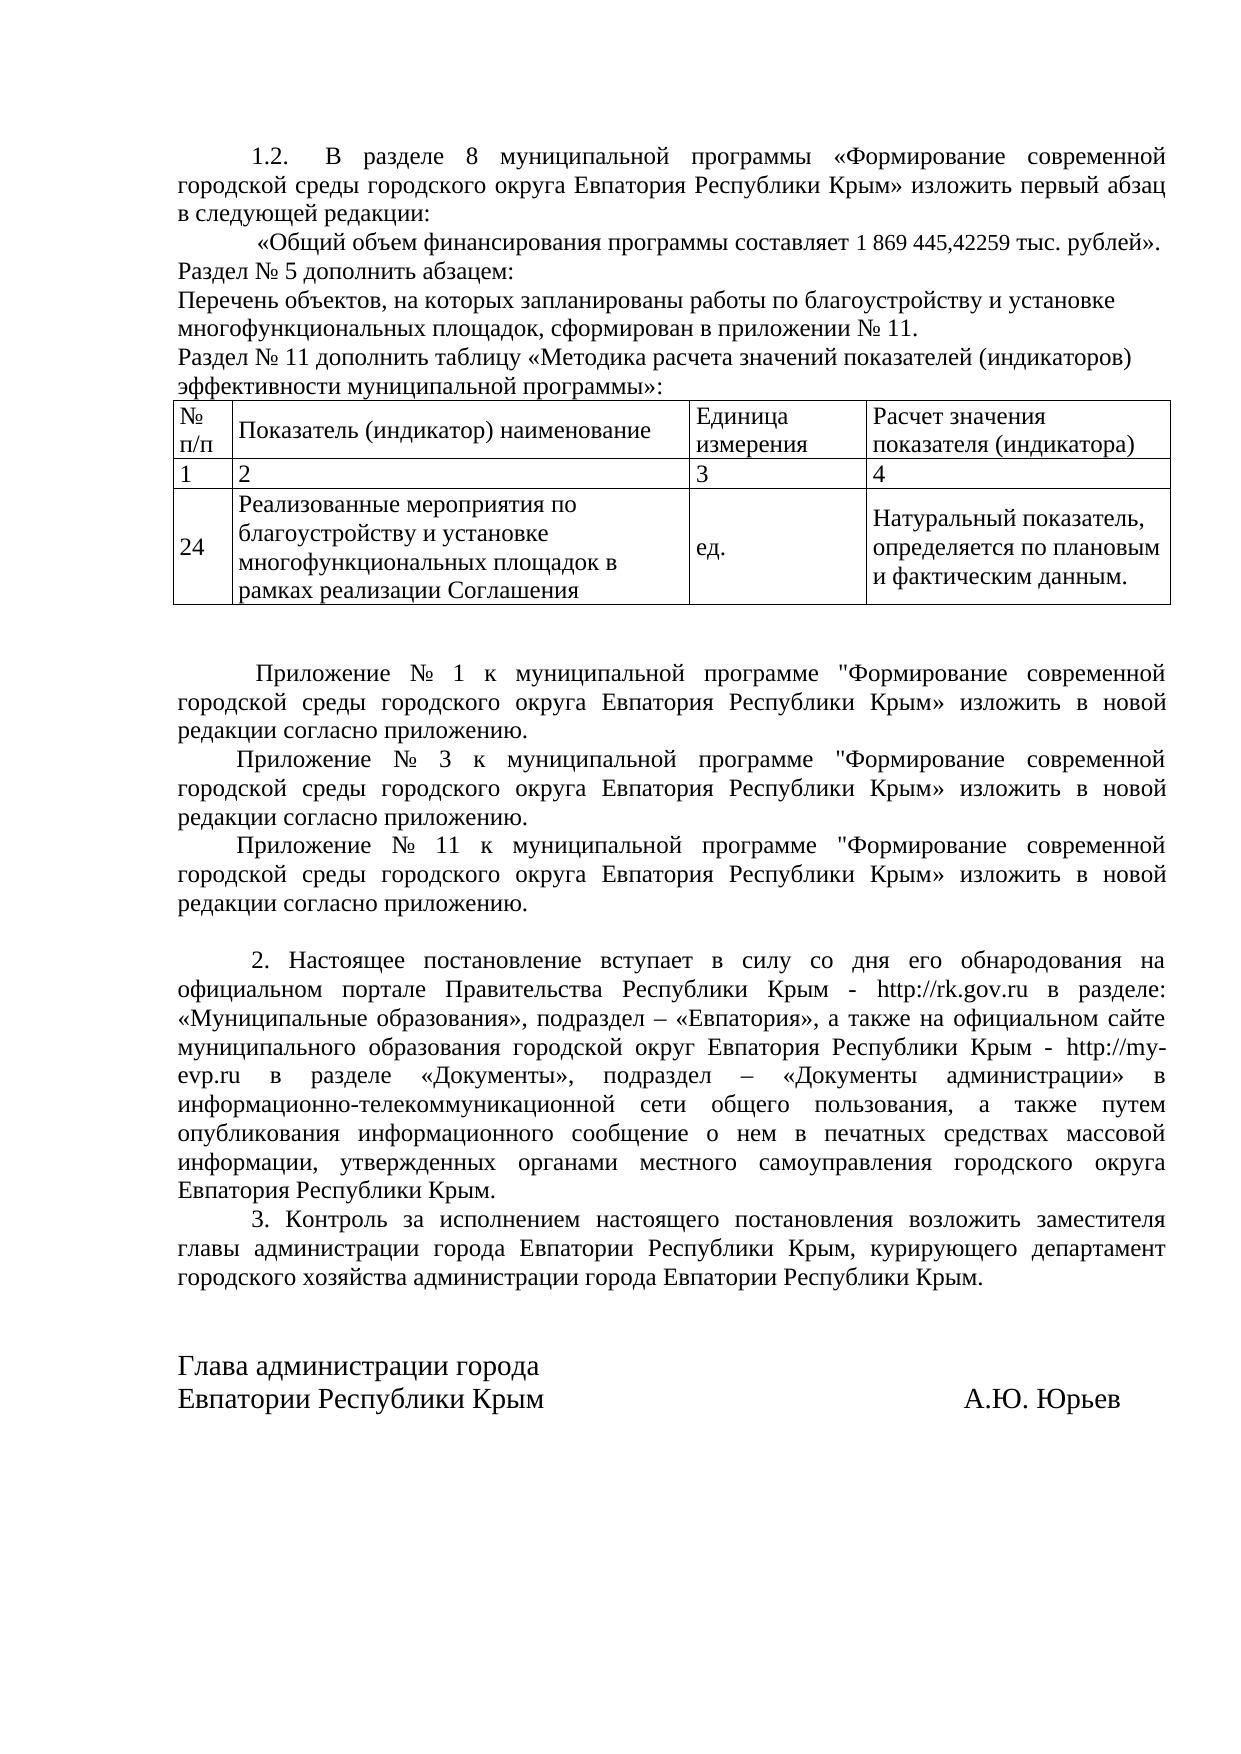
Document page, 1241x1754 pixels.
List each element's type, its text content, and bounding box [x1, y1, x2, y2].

text 2. Настоящее постановление вступает в силу со дня его обнародования на официальном портале Правительства Республики Крым - http://rk.gov.ru в разделе: «Муниципальные образования», подраздел – «Евпатория», а также на официальном сайте муниципального образования городской округ Евпатория Республики Крым - http://my-evp.ru в разделе «Документы», подраздел – «Документы администрации» в информационно-телекоммуникационной сети общего пользования, а также путем опубликования информационного сообщение о нем в печатных средствах массовой информации, утвержденных органами местного самоуправления городского округа Евпатория Республики Крым. [177, 945, 1166, 1204]
text «Общий объем финансирования программы составляет 1 869 445,42259 тыс. рублей». [177, 227, 1166, 256]
text Приложение № 1 к муниципальной программе "Формирование современной городской среды городского округа Евпатория Республики Крым» изложить в новой редакции согласно приложению. [177, 658, 1166, 744]
table_header Единица измерения [690, 401, 866, 458]
table_header № п/п [174, 401, 232, 458]
table_cell 3 [690, 459, 866, 488]
text Евпатории Республики Крым А.Ю. Юрьев [177, 1381, 1166, 1415]
text Приложение № 3 к муниципальной программе "Формирование современной городской среды городского округа Евпатория Республики Крым» изложить в новой редакции согласно приложению. [177, 744, 1166, 830]
table_header Расчет значения показателя (индикатора) [867, 401, 1170, 458]
table_cell 2 [233, 459, 689, 488]
text Приложение № 11 к муниципальной программе "Формирование современной городской среды городского округа Евпатория Республики Крым» изложить в новой редакции согласно приложению. [177, 830, 1166, 917]
list В разделе 8 муниципальной программы «Формирование современной городской среды городского округа Евпатория Республики Крым» изложить первый абзац в следующей редакции: [177, 141, 1166, 227]
table_cell ед. [690, 489, 866, 604]
table_header Показатель (индикатор) наименование [233, 401, 689, 458]
table_cell 4 [867, 459, 1170, 488]
text Глава администрации города [177, 1348, 1166, 1381]
text 3. Контроль за исполнением настоящего постановления возложить заместителя главы администрации города Евпатории Республики Крым, курирующего департамент городского хозяйства администрации города Евпатории Республики Крым. [177, 1204, 1166, 1290]
table_cell 24 [174, 489, 232, 604]
table_cell 1 [174, 459, 232, 488]
text Перечень объектов, на которых запланированы работы по благоустройству и установке многофункциональных площадок, сформирован в приложении № 11. [177, 285, 1166, 342]
table_cell Реализованные мероприятия по благоустройству и установке многофункциональных площадок в рамках реализации Соглашения [233, 489, 689, 604]
table_cell Натуральный показатель, определяется по плановым и фактическим данным. [867, 489, 1170, 604]
text Раздел № 11 дополнить таблицу «Методика расчета значений показателей (индикаторов) эффективности муниципальной программы»: [177, 342, 1166, 400]
text Раздел № 5 дополнить абзацем: [177, 256, 1166, 285]
